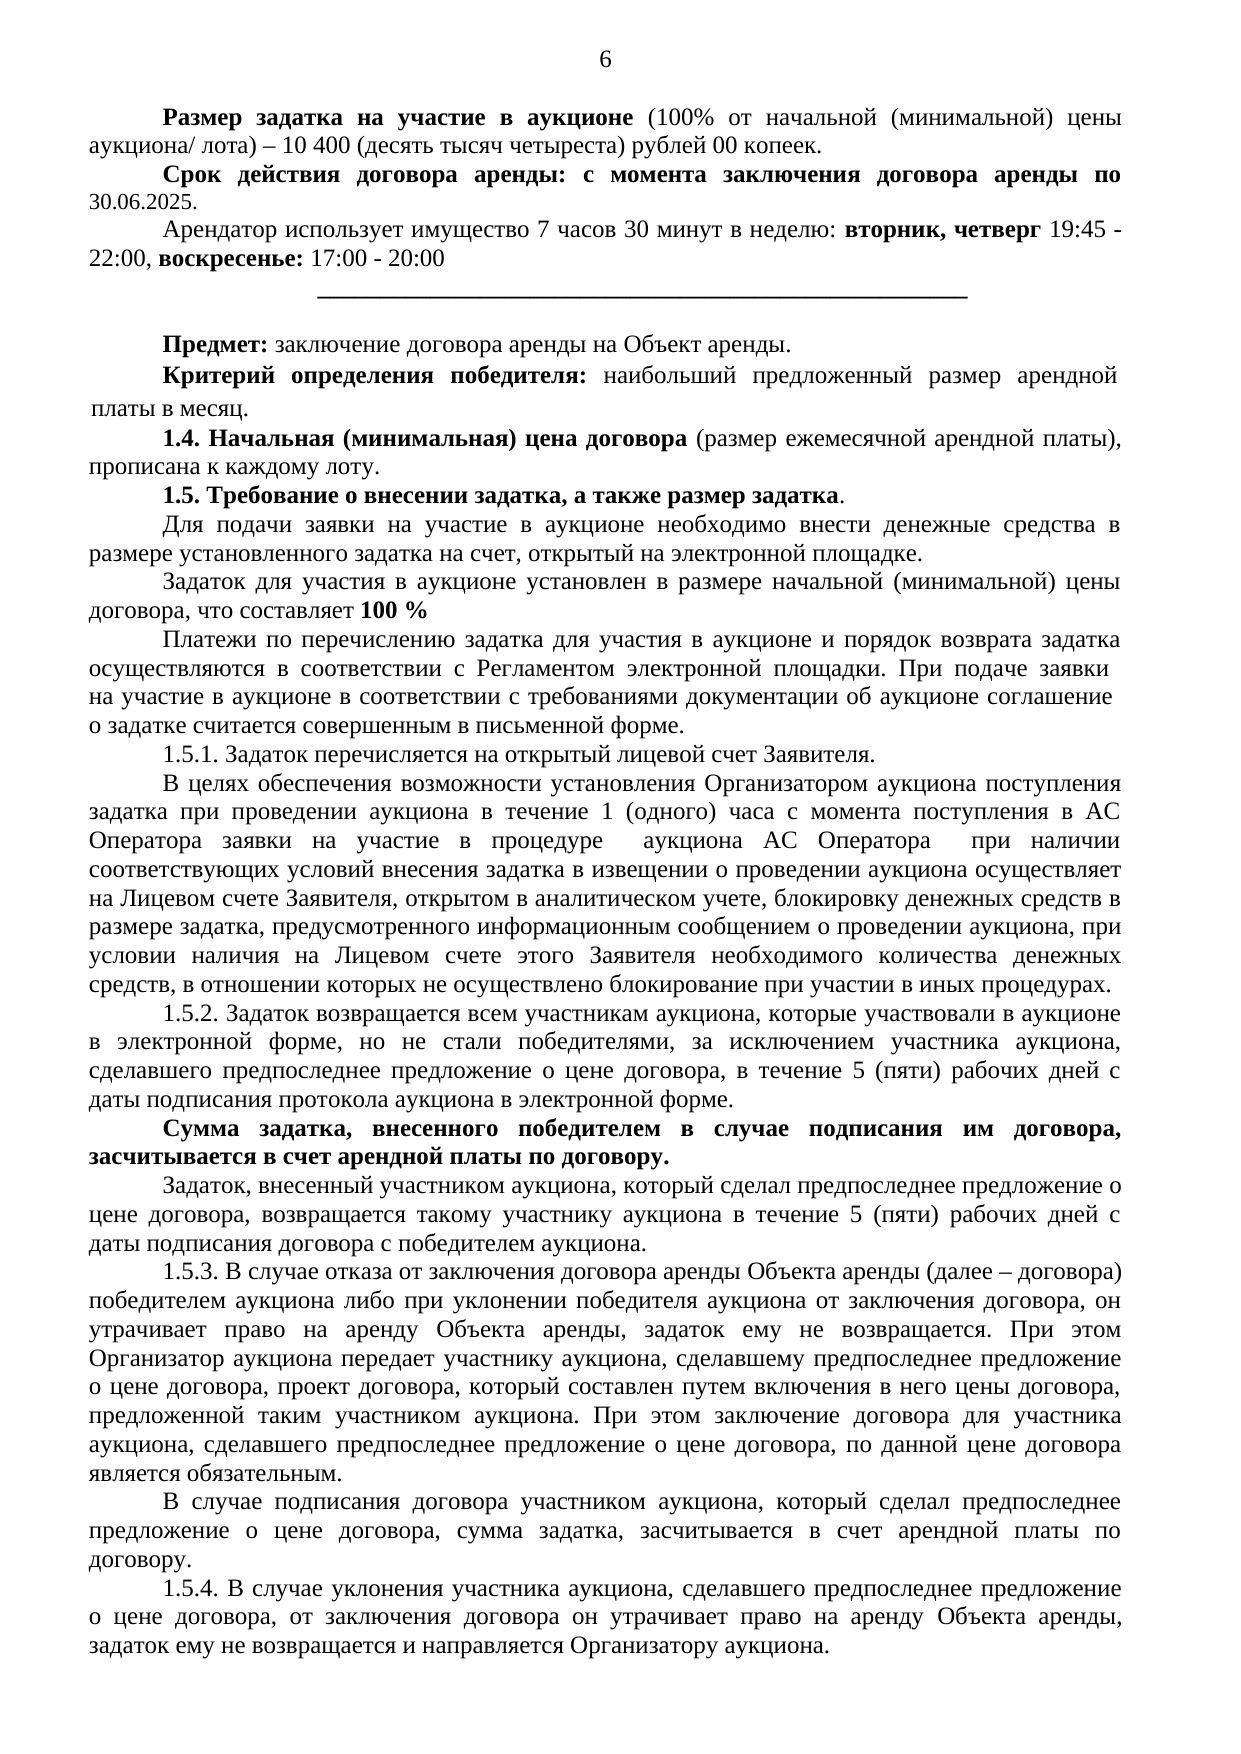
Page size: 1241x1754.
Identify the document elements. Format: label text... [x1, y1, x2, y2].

text Для подачи заявки на участие в аукционе необходимо внести денежные средства в размере установленного задатка на счет, открытый на электронной площадке. [89, 509, 1122, 566]
text В случае подписания договора участником аукциона, который сделал предпоследнее предложение о цене договора, сумма задатка, засчитывается в счет арендной платы по договору. [89, 1486, 1122, 1573]
text Задаток, внесенный участником аукциона, который сделал предпоследнее предложение о цене договора, возвращается такому участнику аукциона в течение 5 (пяти) рабочих дней с даты подписания договора с победителем аукциона. [89, 1170, 1122, 1256]
text Размер задатка на участие в аукционе (100% от начальной (минимальной) цены аукциона/ лота) – 10 400 (десять тысяч четыреста) рублей 00 копеек. [89, 102, 1122, 159]
text 1.5.3. В случае отказа от заключения договора аренды Объекта аренды (далее – договора) победителем аукциона либо при уклонении победителя аукциона от заключения договора, он утрачивает право на аренду Объекта аренды, задаток ему не возвращается. При этом Организатор аукциона передает участнику аукциона, сделавшему предпоследнее предложение о цене договора, проект договора, который составлен путем включения в него цены договора, предложенной таким участником аукциона. При этом заключение договора для участника аукциона, сделавшего предпоследнее предложение о цене договора, по данной цене договора является обязательным. [89, 1256, 1122, 1486]
text Сумма задатка, внесенного победителем в случае подписания им договора, засчитывается в счет арендной платы по договору. [89, 1113, 1122, 1170]
text 1.5.1. Задаток перечисляется на открытый лицевой счет Заявителя. [89, 739, 1122, 768]
text 1.5. Требование о внесении задатка, а также размер задатка. [89, 480, 1122, 509]
text Задаток для участия в аукционе установлен в размере начальной (минимальной) цены договора, что составляет 100 % [89, 566, 1122, 624]
text Критерий определения победителя: наибольший предложенный размер арендной платы в месяц. [91, 358, 1118, 423]
text 1.5.4. В случае уклонения участника аукциона, сделавшего предпоследнее предложение о цене договора, от заключения договора он утрачивает право на аренду Объекта аренды, задаток ему не возвращается и направляется Организатору аукциона. [89, 1573, 1122, 1659]
text 1.5.2. Задаток возвращается всем участникам аукциона, которые участвовали в аукционе в электронной форме, но не стали победителями, за исключением участника аукциона, сделавшего предпоследнее предложение о цене договора, в течение 5 (пяти) рабочих дней с даты подписания протокола аукциона в электронной форме. [89, 998, 1122, 1113]
text ____________________________________________________ [89, 272, 1122, 301]
text Срок действия договора аренды: с момента заключения договора аренды по 30.06.2025. [89, 159, 1122, 214]
text 1.4. Начальная (минимальная) цена договора (размер ежемесячной арендной платы), прописана к каждому лоту. [89, 423, 1122, 480]
text Платежи по перечислению задатка для участия в аукционе и порядок возврата задатка осуществляются в соответствии с Регламентом электронной площадки. При подаче заявки на участие в аукционе в соответствии с требованиями документации об аукционе соглашение о задатке считается совершенным в письменной форме. [89, 624, 1122, 739]
text В целях обеспечения возможности установления Организатором аукциона поступления задатка при проведении аукциона в течение 1 (одного) часа с момента поступления в АС Оператора заявки на участие в процедуре аукциона АС Оператора при наличии соответствующих условий внесения задатка в извещении о проведении аукциона осуществляет на Лицевом счете Заявителя, открытом в аналитическом учете, блокировку денежных средств в размере задатка, предусмотренного информационным сообщением о проведении аукциона, при условии наличия на Лицевом счете этого Заявителя необходимого количества денежных средств, в отношении которых не осуществлено блокирование при участии в иных процедурах. [89, 768, 1122, 998]
text Арендатор использует имущество 7 часов 30 минут в неделю: вторник, четверг 19:45 -22:00, воскресенье: 17:00 - 20:00 [89, 214, 1122, 272]
text Предмет: заключение договора аренды на Объект аренды. [89, 329, 1118, 358]
